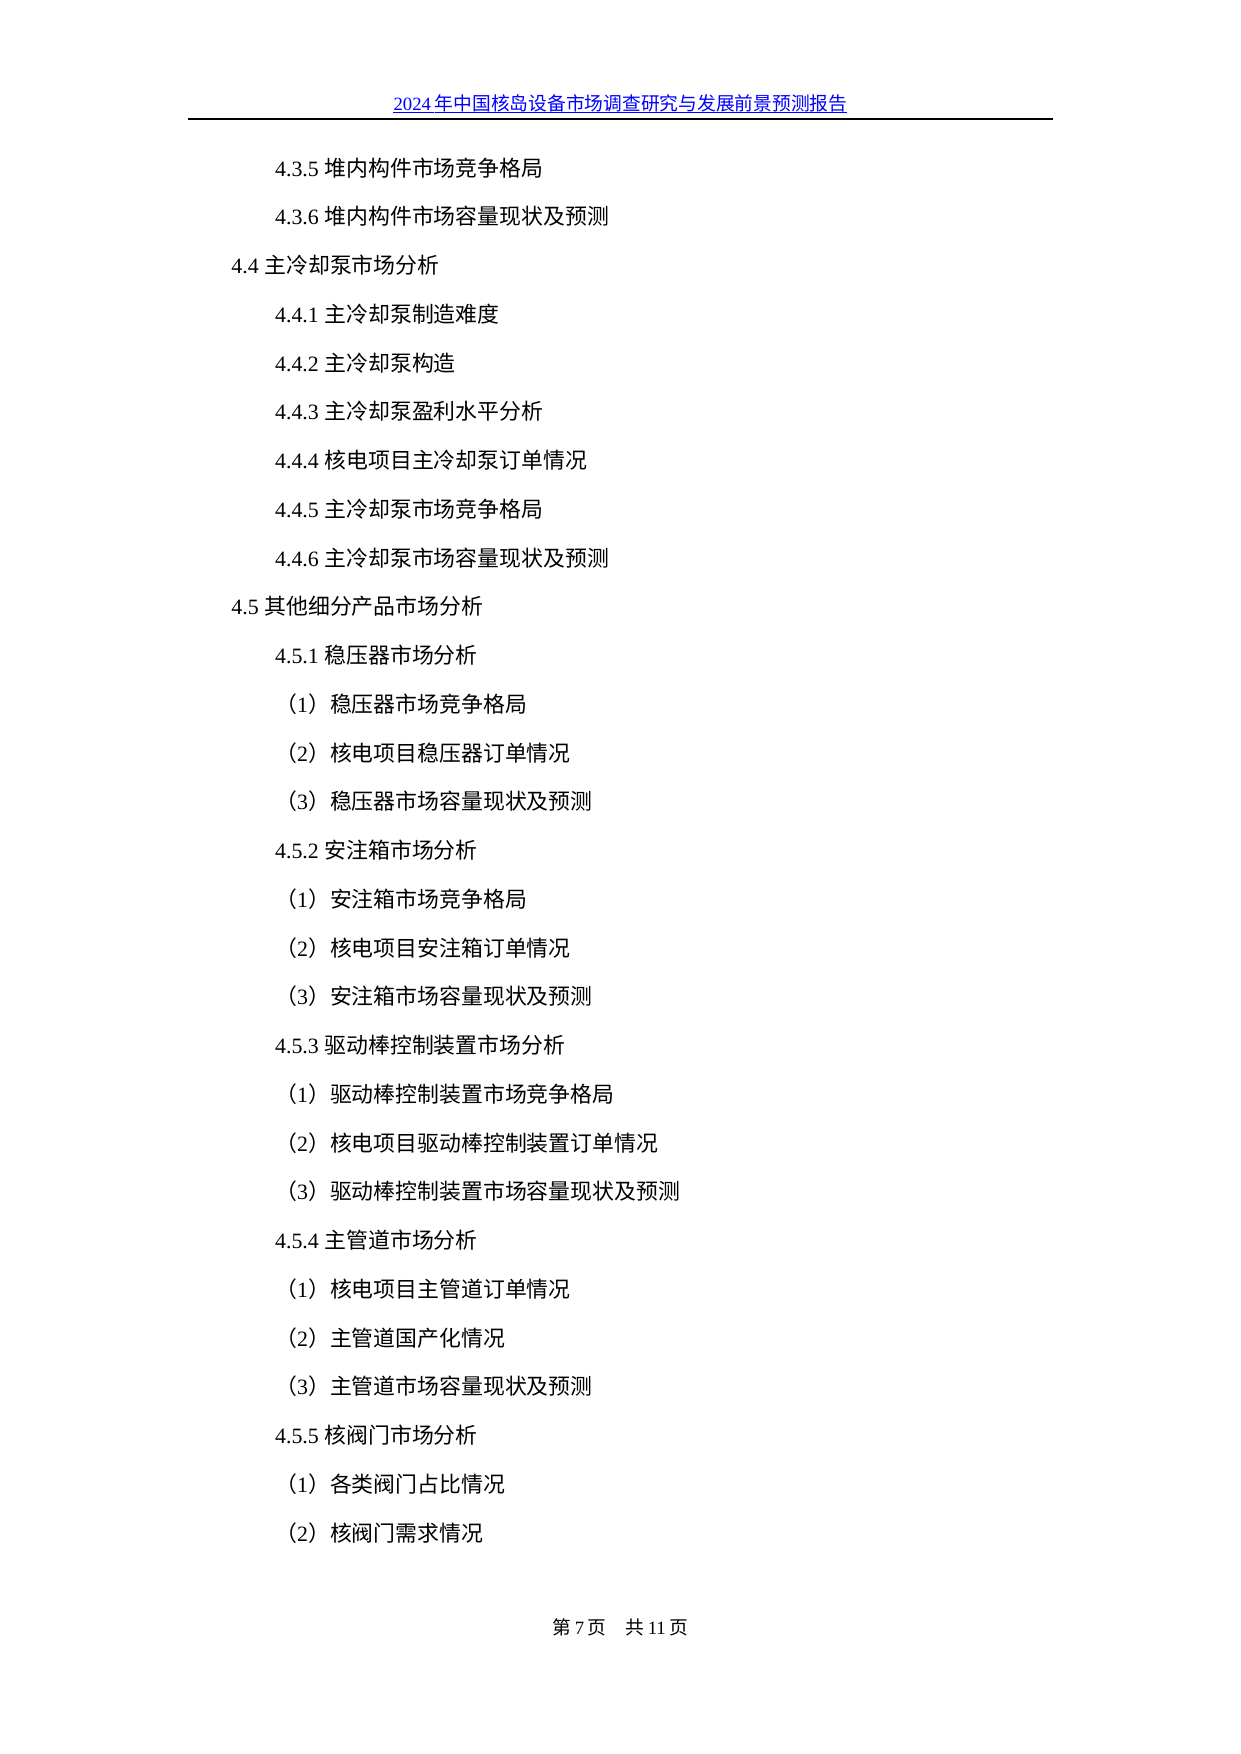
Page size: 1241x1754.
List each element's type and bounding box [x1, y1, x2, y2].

text [187, 150, 1053, 1548]
